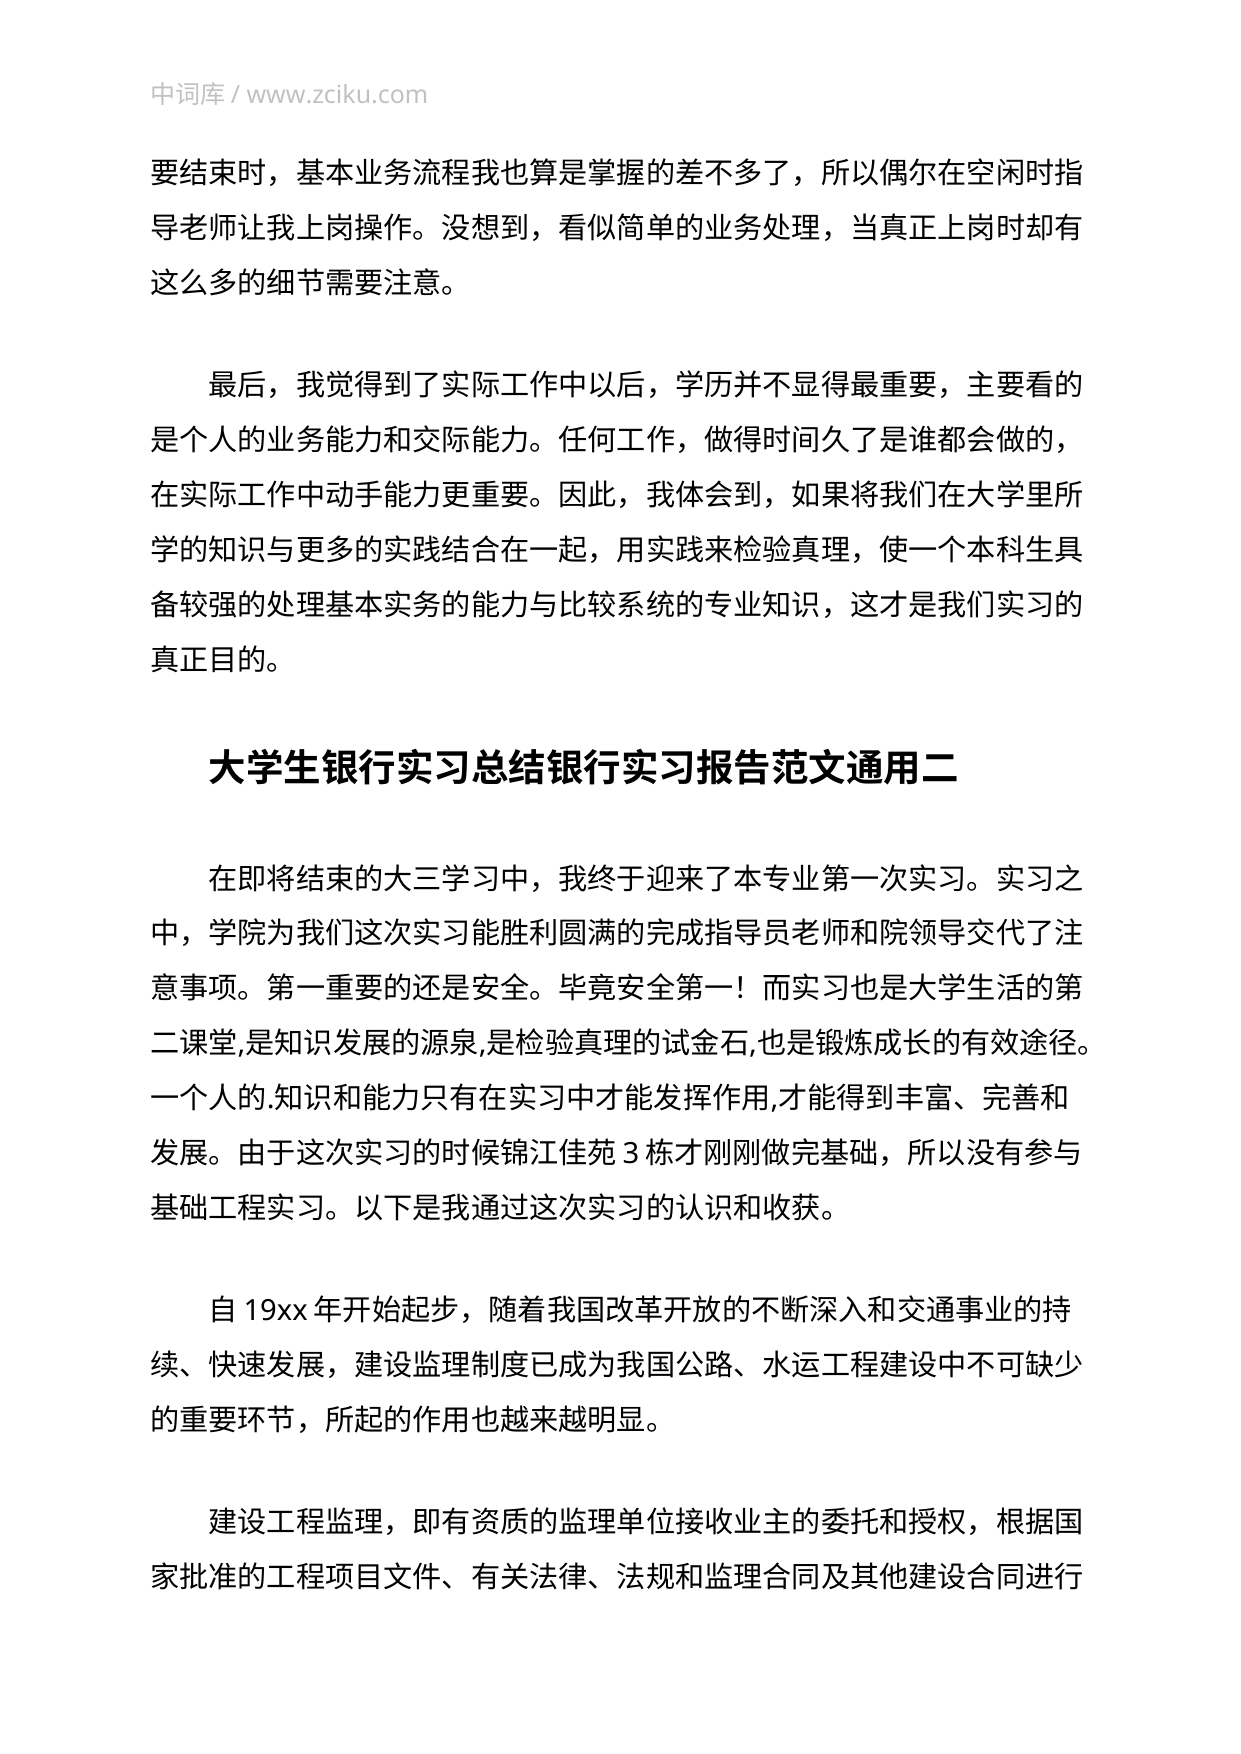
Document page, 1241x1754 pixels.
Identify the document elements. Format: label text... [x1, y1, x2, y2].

text 最后，我觉得到了实际工作中以后，学历并不显得最重要，主要看的是个人的业务能力和交际能力。任何工作，做得时间久了是谁都会做的，在实际工作中动手能力更重要。因此，我体会到，如果将我们在大学里所学的知识与更多的实践结合在一起，用实践来检验真理，使一个本科生具备较强的处理基本实务的能力与比较系统的专业知识，这才是我们实习的真正目的。 [150, 362, 1090, 678]
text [150, 1498, 1090, 1596]
text 大学生银行实习总结银行实习报告范文通用二 [150, 738, 1090, 792]
text 在即将结束的大三学习中，我终于迎来了本专业第一次实习。实习之中，学院为我们这次实习能胜利圆满的完成指导员老师和院领导交代了注意事项。第一重要的还是安全。毕竟安全第一！而实习也是大学生活的第二课堂,是知识发展的源泉,是检验真理的试金石,也是锻炼成长的有效途径。一个人的.知识和能力只有在实习中才能发挥作用,才能得到丰富、完善和发展。由于这次实习的时候锦江佳苑3栋才刚刚做完基础，所以没有参与基础工程实习。以下是我通过这次实习的认识和收获。 [150, 855, 1090, 1227]
text 自19xx年开始起步，随着我国改革开放的不断深入和交通事业的持续、快速发展，建设监理制度已成为我国公路、水运工程建设中不可缺少的重要环节，所起的作用也越来越明显。 [150, 1287, 1090, 1439]
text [150, 150, 1090, 302]
